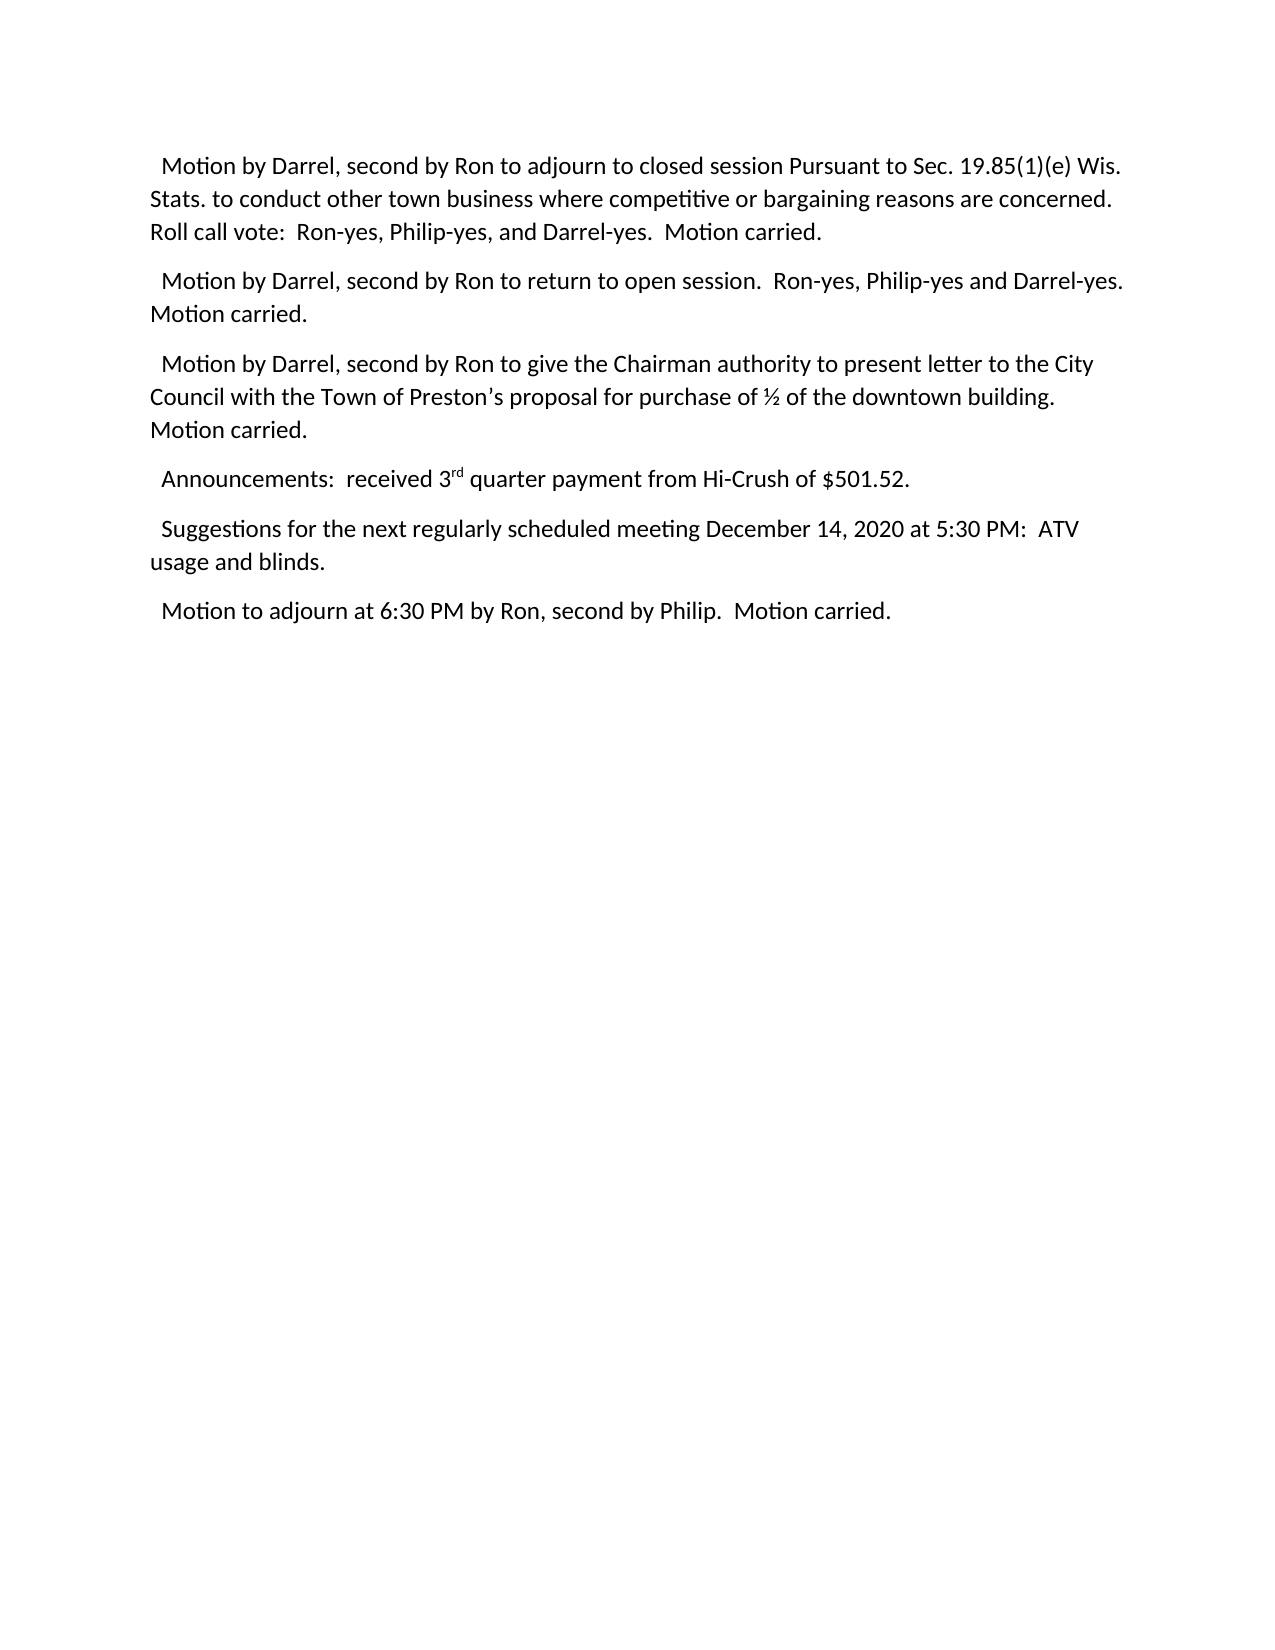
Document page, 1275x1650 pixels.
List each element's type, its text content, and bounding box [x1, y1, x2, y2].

text Motion by Darrel, second by Ron to give the Chairman authority to present letter to the City Council with the Town of Preston’s proposal for purchase of ½ of the downtown building. Motion carried. [150, 348, 1125, 444]
text Motion by Darrel, second by Ron to adjourn to closed session Pursuant to Sec. 19.85(1)(e) Wis. Stats. to conduct other town business where competitive or bargaining reasons are concerned. Roll call vote: Ron-yes, Philip-yes, and Darrel-yes. Motion carried. [150, 150, 1125, 246]
text Suggestions for the next regularly scheduled meeting December 14, 2020 at 5:30 PM: ATV usage and blinds. [150, 513, 1125, 576]
text Motion to adjourn at 6:30 PM by Ron, second by Philip. Motion carried. [150, 595, 1125, 626]
text Announcements: received 3rd quarter payment from Hi-Crush of $501.52. [150, 463, 1125, 494]
text Motion by Darrel, second by Ron to return to open session. Ron-yes, Philip-yes and Darrel-yes. Motion carried. [150, 265, 1125, 329]
